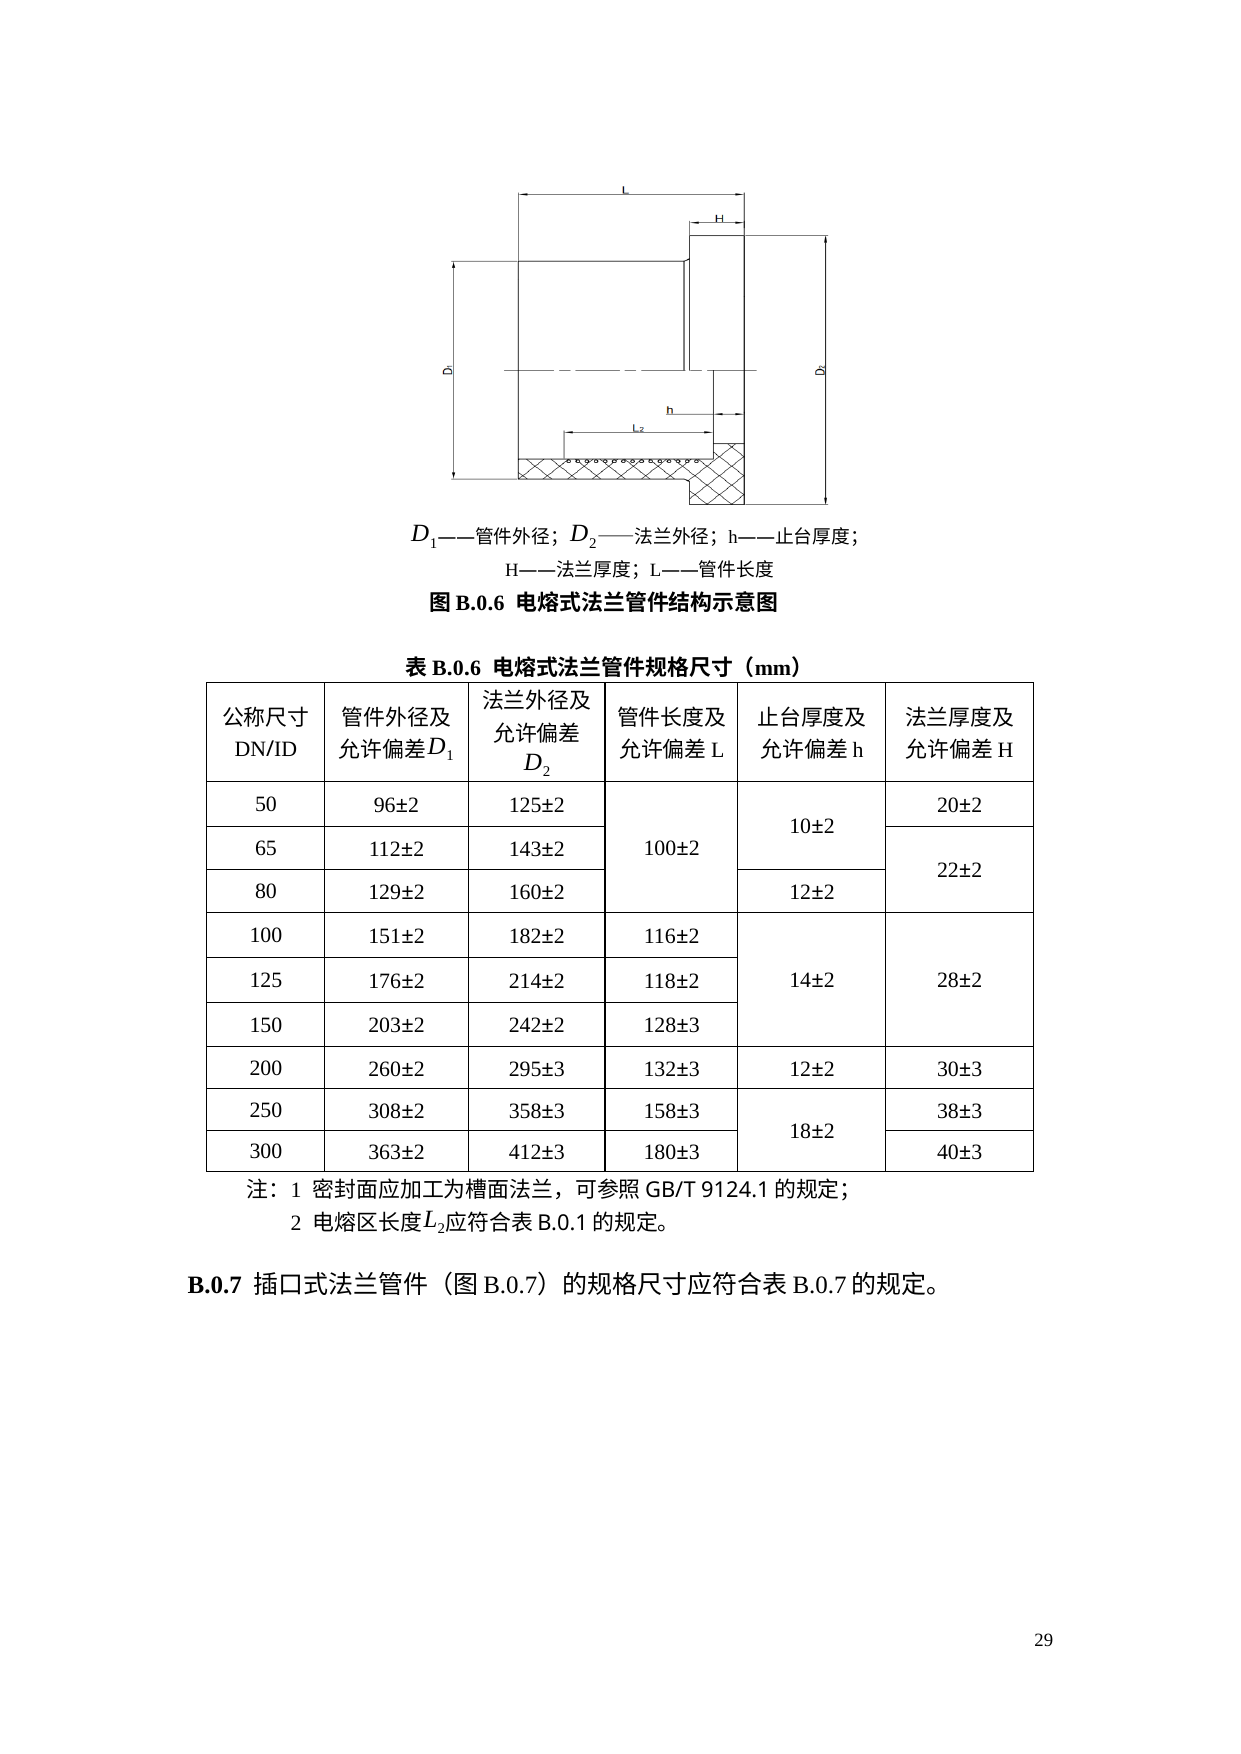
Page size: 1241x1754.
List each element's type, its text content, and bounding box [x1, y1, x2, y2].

table_cell 30±3 [886, 1047, 1033, 1088]
text H——法兰厚度；L——管件长度 [187, 552, 1053, 584]
text 图B.0.6 电熔式法兰管件结构示意图 [187, 584, 1053, 617]
table_header 法兰外径及允许偏差 [469, 683, 604, 781]
table_cell 20±2 [886, 782, 1033, 826]
table_cell 180±3 [606, 1131, 737, 1171]
text 表B.0.6 电熔式法兰管件规格尺寸（mm） [187, 649, 1031, 682]
table_cell 358±3 [469, 1089, 604, 1130]
table_cell 182±2 [469, 913, 604, 957]
table_cell 18±2 [738, 1089, 885, 1171]
table_cell 65 [207, 827, 324, 869]
table_cell 300 [207, 1131, 324, 1171]
table_cell 160±2 [469, 870, 604, 912]
table_cell 308±2 [325, 1089, 468, 1130]
table_header 法兰厚度及允许偏差H [886, 683, 1033, 781]
table_cell 112±2 [325, 827, 468, 869]
table_cell 125±2 [469, 782, 604, 826]
table_cell 12±2 [738, 1047, 885, 1088]
table_cell 143±2 [469, 827, 604, 869]
table_cell 12±2 [738, 870, 885, 912]
text 2 电熔区长度应符合表B.0.1的规定。 [187, 1205, 1053, 1237]
table_cell 242±2 [469, 1003, 604, 1046]
table_cell 158±3 [606, 1089, 737, 1130]
table_header 公称尺寸 DN/ID [207, 683, 324, 781]
table_cell 10±2 [738, 782, 885, 869]
table_header 管件长度及允许偏差L [606, 683, 737, 781]
table_cell 129±2 [325, 870, 468, 912]
table_cell 50 [207, 782, 324, 826]
table_cell 100±2 [606, 782, 737, 912]
table_cell 200 [207, 1047, 324, 1088]
picture [432, 176, 837, 514]
table_cell 203±2 [325, 1003, 468, 1046]
table_cell 214±2 [469, 958, 604, 1002]
table_cell 38±3 [886, 1089, 1033, 1130]
table_cell 295±3 [469, 1047, 604, 1088]
text 注：1 密封面应加工为槽面法兰，可参照GB/T 9124.1的规定； [187, 1172, 1053, 1205]
table_cell 150 [207, 1003, 324, 1046]
table_cell 40±3 [886, 1131, 1033, 1171]
table_cell 116±2 [606, 913, 737, 957]
table_cell 22±2 [886, 827, 1033, 912]
text B.0.7 插口式法兰管件（图B.0.7）的规格尺寸应符合表B.0.7的规定。 [187, 1250, 1053, 1315]
table_cell 100 [207, 913, 324, 957]
table_cell 250 [207, 1089, 324, 1130]
table_cell 118±2 [606, 958, 737, 1002]
table_cell 412±3 [469, 1131, 604, 1171]
table_cell 28±2 [886, 913, 1033, 1046]
table_cell 14±2 [738, 913, 885, 1046]
table_cell 80 [207, 870, 324, 912]
table_cell 96±2 [325, 782, 468, 826]
table_cell 132±3 [606, 1047, 737, 1088]
table_header 止台厚度及允许偏差h [738, 683, 885, 781]
table_header 管件外径及允许偏差 [325, 683, 468, 781]
table_cell 125 [207, 958, 324, 1002]
table_cell 176±2 [325, 958, 468, 1002]
table_cell 151±2 [325, 913, 468, 957]
table_cell 260±2 [325, 1047, 468, 1088]
table_cell 128±3 [606, 1003, 737, 1046]
table_cell 363±2 [325, 1131, 468, 1171]
